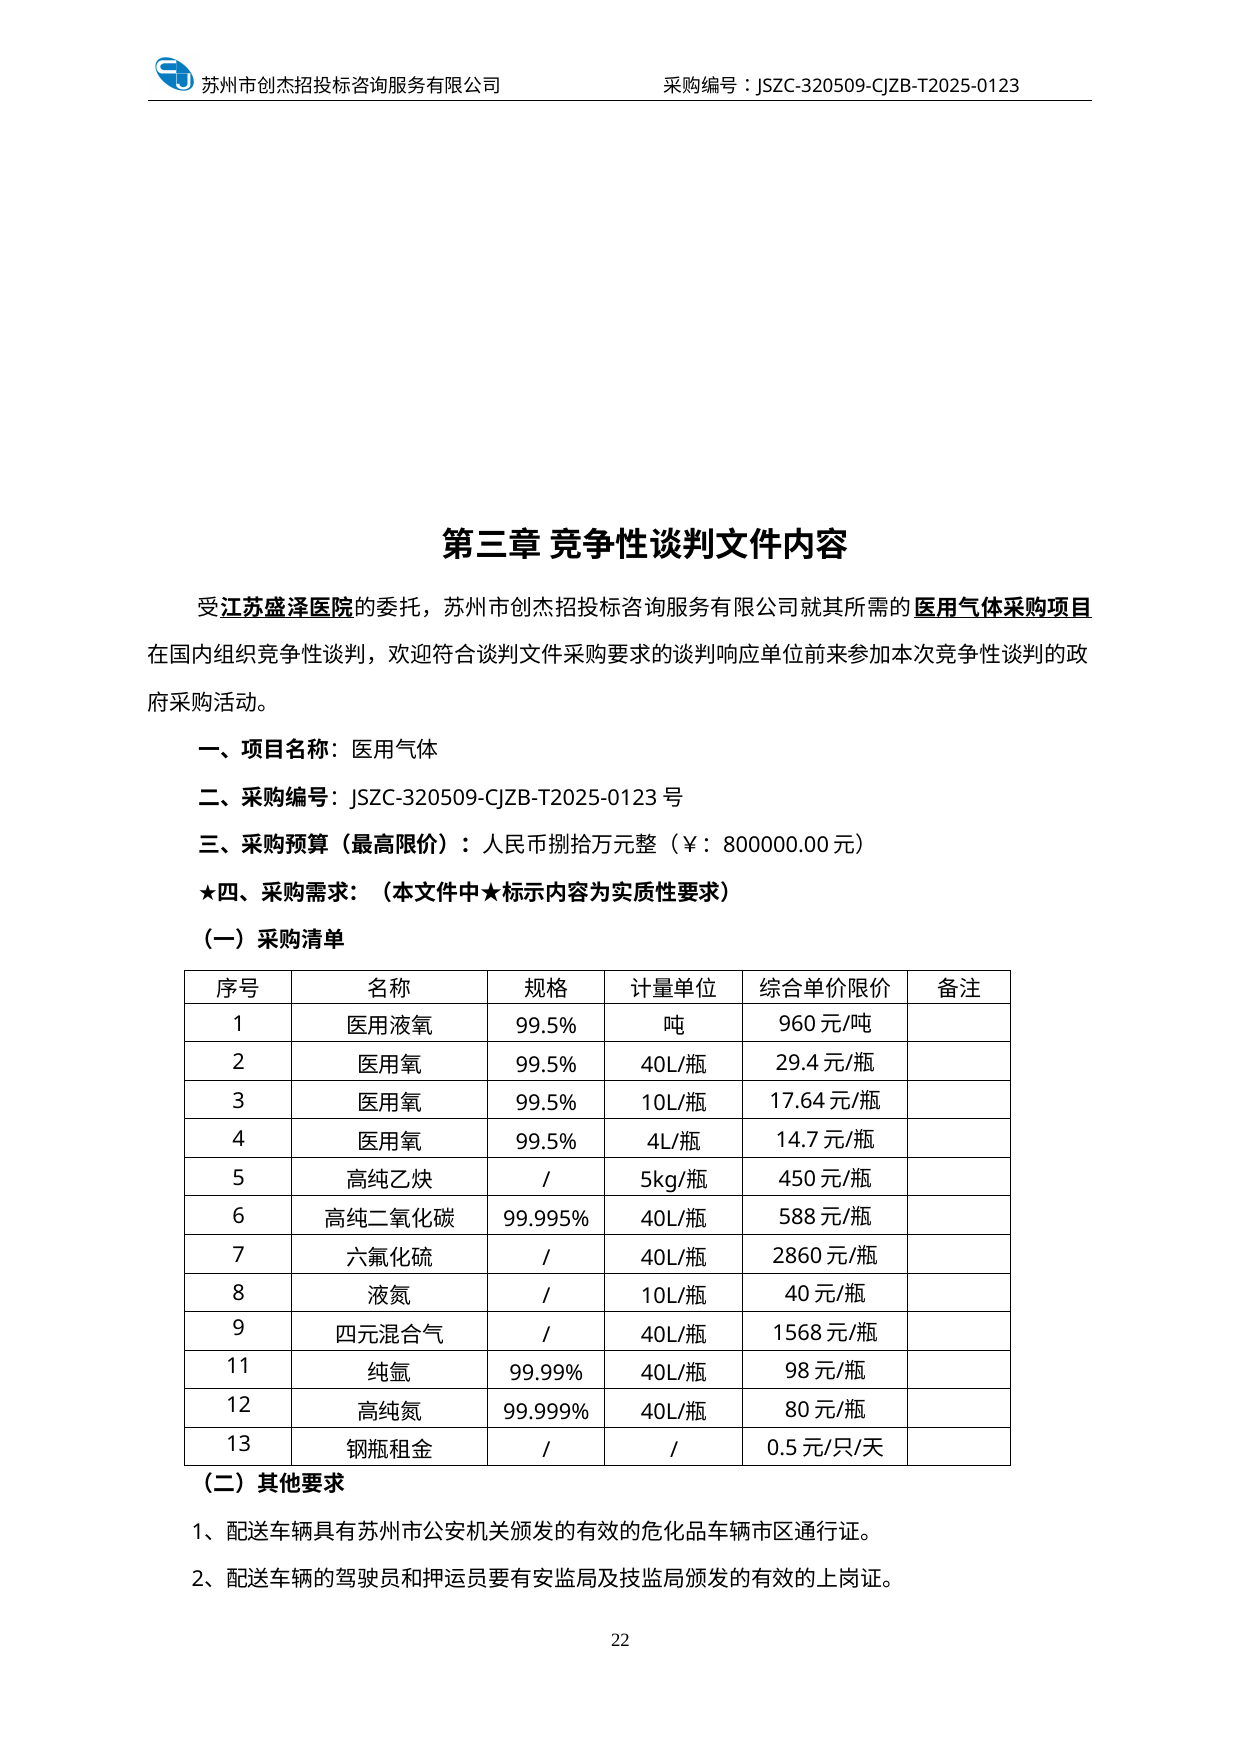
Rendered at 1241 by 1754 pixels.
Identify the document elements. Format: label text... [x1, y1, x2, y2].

table_cell 高纯二氧化碳 [292, 1196, 487, 1234]
table_cell 7 [185, 1235, 291, 1272]
table_cell 高纯乙炔 [292, 1158, 487, 1195]
table_header 计量单位 [605, 971, 742, 1003]
table_cell 40L/瓶 [605, 1235, 742, 1272]
table_cell / [488, 1428, 604, 1465]
table_cell [908, 1351, 1010, 1388]
table_cell 1568元/瓶 [743, 1312, 907, 1349]
table_cell 40L/瓶 [605, 1389, 742, 1427]
text 1、配送车辆具有苏州市公安机关颁发的有效的危化品车辆市区通行证。 [148, 1514, 1092, 1545]
table_cell / [488, 1312, 604, 1349]
table_header 规格 [488, 971, 604, 1003]
table_cell 40L/瓶 [605, 1312, 742, 1349]
table_cell [908, 1081, 1010, 1118]
table_cell 960元/吨 [743, 1004, 907, 1041]
table_header 名称 [292, 971, 487, 1003]
table_cell 17.64元/瓶 [743, 1081, 907, 1118]
table_cell 98元/瓶 [743, 1351, 907, 1388]
table_cell 588元/瓶 [743, 1196, 907, 1234]
table_cell 5kg/瓶 [605, 1158, 742, 1195]
table_cell 40元/瓶 [743, 1274, 907, 1311]
table_cell 8 [185, 1274, 291, 1311]
text 三、采购预算（最高限价）：人民币捌拾万元整（￥：800000.00元） [148, 827, 1092, 859]
text ★四、采购需求：（本文件中★标示内容为实质性要求） [148, 875, 1092, 907]
table_cell 高纯氮 [292, 1389, 487, 1427]
table_cell 医用氧 [292, 1119, 487, 1157]
table_cell [908, 1312, 1010, 1349]
text 2、配送车辆的驾驶员和押运员要有安监局及技监局颁发的有效的上岗证。 [148, 1561, 1092, 1593]
table_cell / [605, 1428, 742, 1465]
table_cell 4L/瓶 [605, 1119, 742, 1157]
table_cell 10L/瓶 [605, 1081, 742, 1118]
table_cell 99.999% [488, 1389, 604, 1427]
table_cell 纯氩 [292, 1351, 487, 1388]
text （一）采购清单 [148, 922, 1092, 954]
table_cell 医用氧 [292, 1042, 487, 1080]
text 二、采购编号：JSZC-320509-CJZB-T2025-0123号 [148, 779, 1092, 811]
table_cell 12 [185, 1389, 291, 1427]
table_cell 99.5% [488, 1119, 604, 1157]
table_cell 医用氧 [292, 1081, 487, 1118]
table_cell [908, 1158, 1010, 1195]
picture [147, 53, 201, 93]
table_cell 40L/瓶 [605, 1351, 742, 1388]
table_cell [908, 1119, 1010, 1157]
table_cell 六氟化硫 [292, 1235, 487, 1272]
table_cell / [488, 1158, 604, 1195]
text 一、项目名称：医用气体 [148, 732, 1092, 764]
table_cell [908, 1004, 1010, 1041]
table_cell 2 [185, 1042, 291, 1080]
table_cell 14.7元/瓶 [743, 1119, 907, 1157]
table_cell [908, 1274, 1010, 1311]
table_cell 6 [185, 1196, 291, 1234]
table_cell 99.5% [488, 1004, 604, 1041]
table_cell 钢瓶租金 [292, 1428, 487, 1465]
text 第三章 竞争性谈判文件内容 [148, 517, 1092, 566]
table_cell / [488, 1235, 604, 1272]
table_cell 0.5元/只/天 [743, 1428, 907, 1465]
table_cell 99.995% [488, 1196, 604, 1234]
table_cell 99.5% [488, 1042, 604, 1080]
table_cell 2860元/瓶 [743, 1235, 907, 1272]
table_cell 13 [185, 1428, 291, 1465]
table_cell [908, 1235, 1010, 1272]
table_cell / [488, 1274, 604, 1311]
table_cell [908, 1042, 1010, 1080]
table_cell 99.5% [488, 1081, 604, 1118]
table_cell 10L/瓶 [605, 1274, 742, 1311]
table_cell 医用液氧 [292, 1004, 487, 1041]
table_cell 40L/瓶 [605, 1042, 742, 1080]
table_cell 11 [185, 1351, 291, 1388]
table_cell [908, 1428, 1010, 1465]
table_cell 3 [185, 1081, 291, 1118]
table_cell [908, 1389, 1010, 1427]
table_cell 99.99% [488, 1351, 604, 1388]
table_cell 5 [185, 1158, 291, 1195]
text （二）其他要求 [148, 1466, 1092, 1498]
table_cell 吨 [605, 1004, 742, 1041]
table_cell 29.4元/瓶 [743, 1042, 907, 1080]
table_header 序号 [185, 971, 291, 1003]
table_cell 80元/瓶 [743, 1389, 907, 1427]
table_cell 四元混合气 [292, 1312, 487, 1349]
table_cell [908, 1196, 1010, 1234]
table_header 综合单价限价 [743, 971, 907, 1003]
table_header 备注 [908, 971, 1010, 1003]
table_cell 4 [185, 1119, 291, 1157]
table_cell 1 [185, 1004, 291, 1041]
text 受江苏盛泽医院的委托，苏州市创杰招投标咨询服务有限公司就其所需的医用气体采购项目在国内组织竞争性谈判，欢迎符合谈判文件采购要求的谈判响应单位前来参加本次竞争性谈判的政府采购活动。 [148, 589, 1092, 716]
table_cell 9 [185, 1312, 291, 1349]
table_cell 40L/瓶 [605, 1196, 742, 1234]
table_cell 450元/瓶 [743, 1158, 907, 1195]
table_cell 液氮 [292, 1274, 487, 1311]
